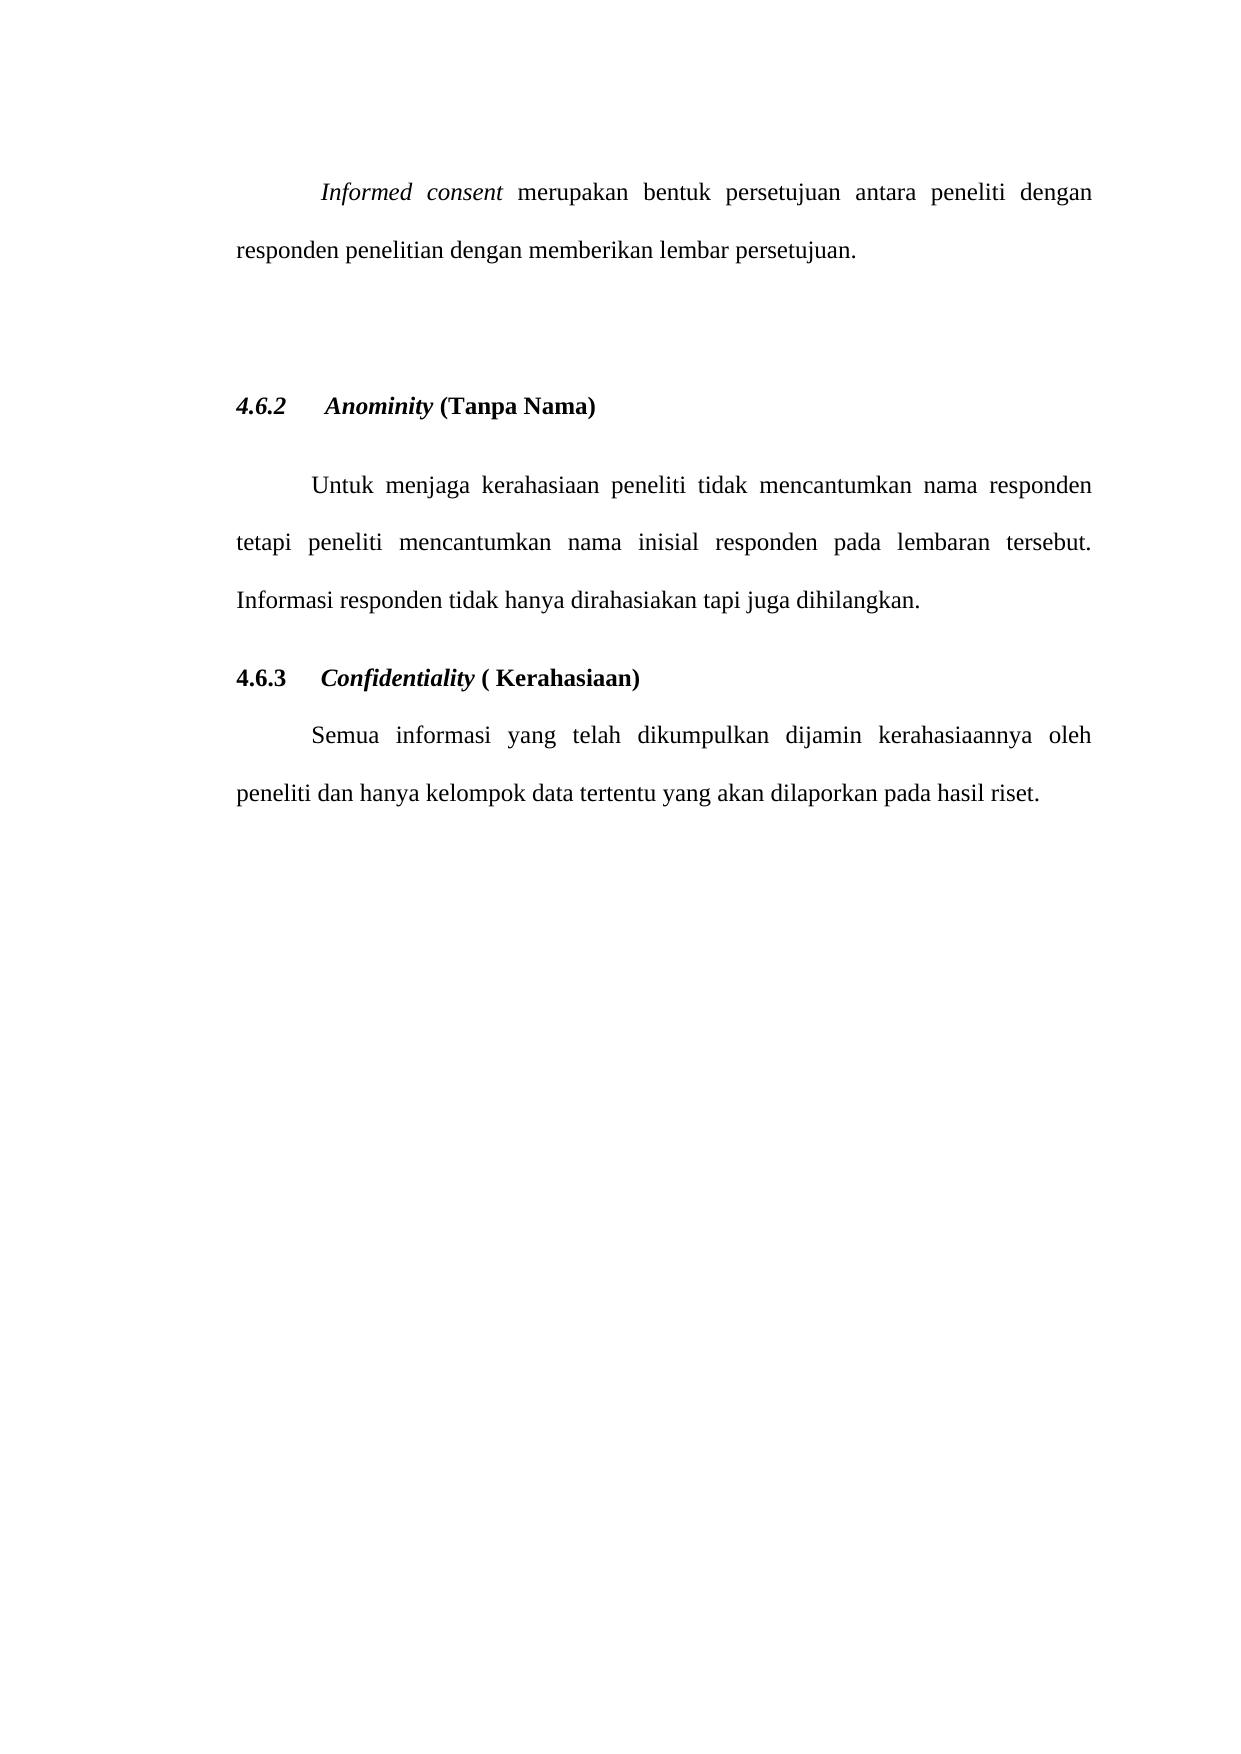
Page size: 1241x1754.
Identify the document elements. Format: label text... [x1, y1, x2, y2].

list Anominity (Tanpa Nama) [236, 391, 1092, 420]
text Untuk menjaga kerahasiaan peneliti tidak mencantumkan nama responden tetapi peneliti mencantumkan nama inisial responden pada lembaran tersebut. Informasi responden tidak hanya dirahasiakan tapi juga dihilangkan. [236, 470, 1092, 613]
list 4.6.3 Confidentiality ( Kerahasiaan) [236, 663, 1092, 692]
text Informed consent merupakan bentuk persetujuan antara peneliti dengan responden penelitian dengan memberikan lembar persetujuan. [236, 177, 1092, 263]
list Semua informasi yang telah dikumpulkan dijamin kerahasiaannya oleh peneliti dan hanya kelompok data tertentu yang akan dilaporkan pada hasil riset. [236, 721, 1092, 807]
